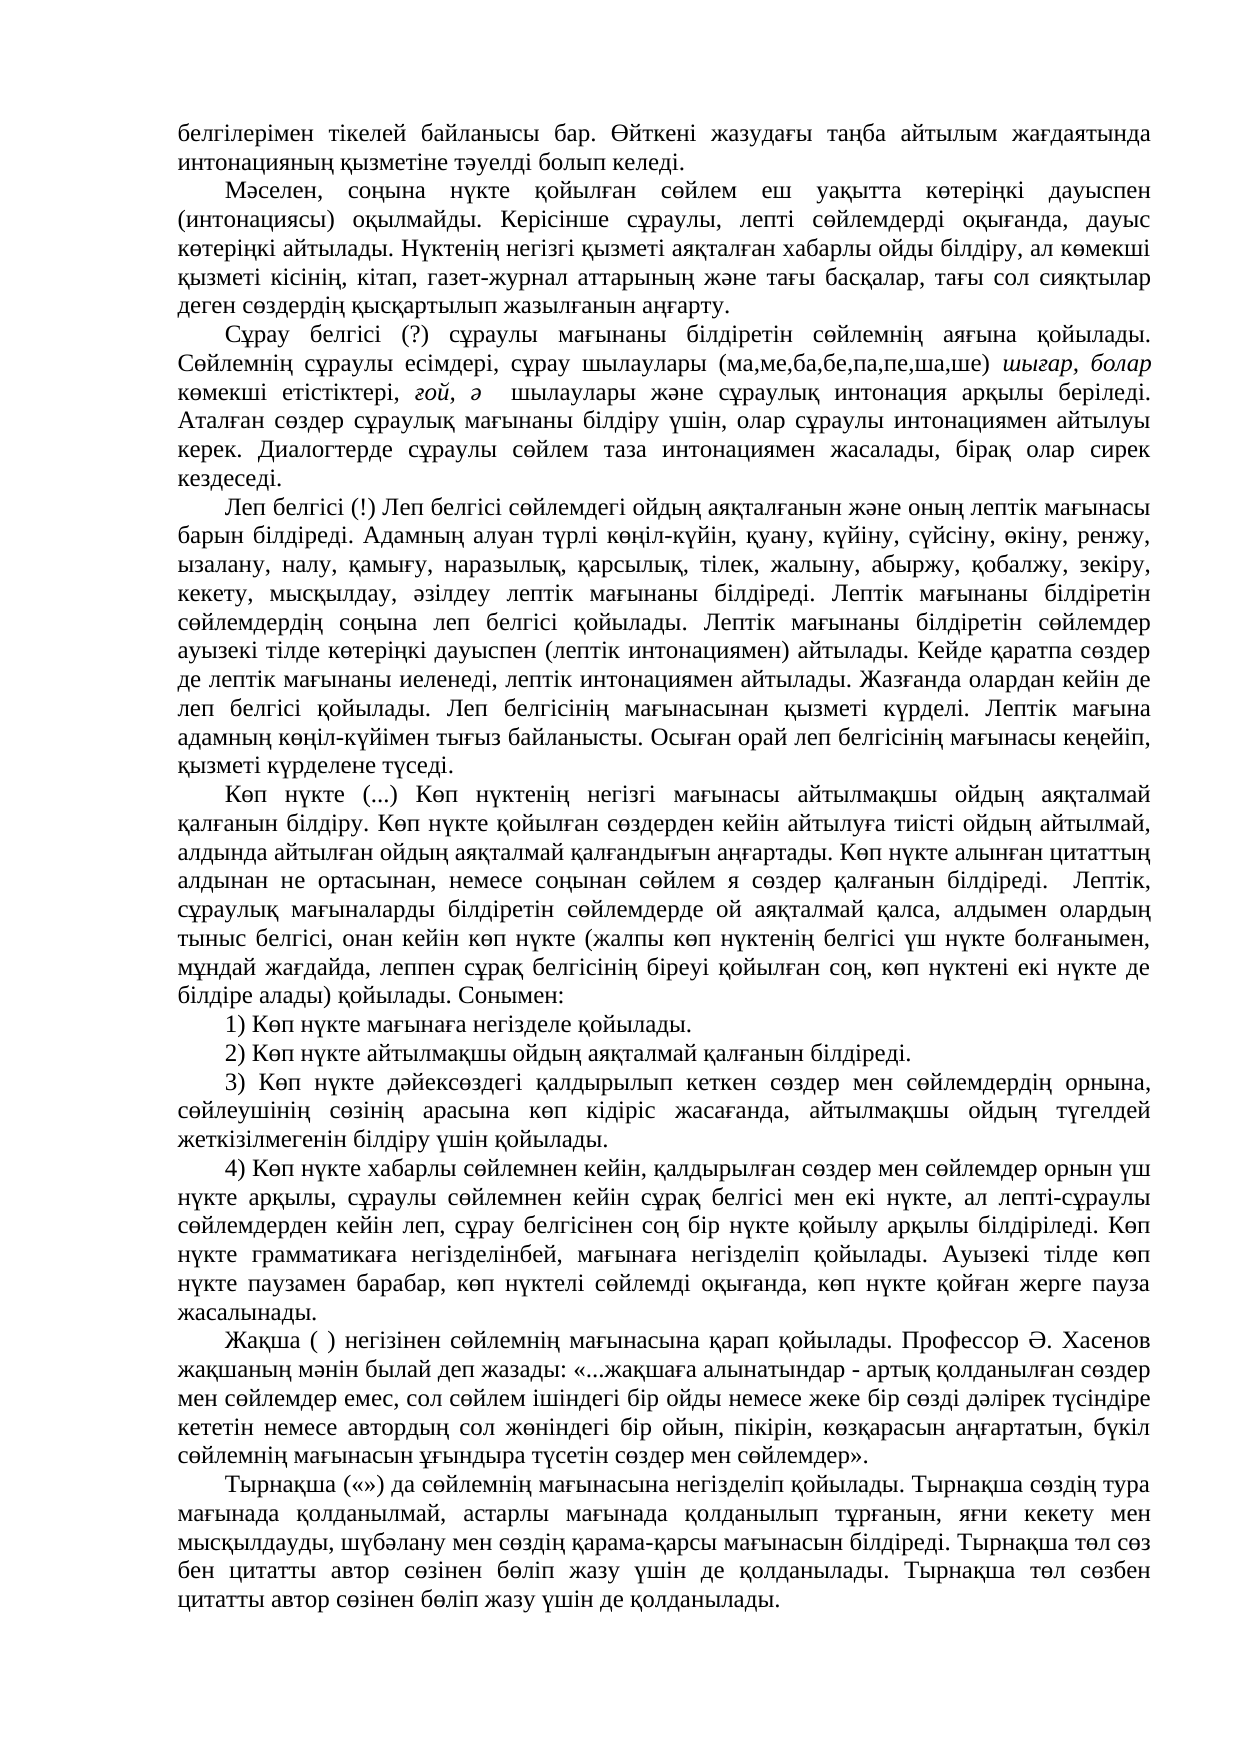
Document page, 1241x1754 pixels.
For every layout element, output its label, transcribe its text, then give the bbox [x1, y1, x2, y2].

text Тырнақша («») да сөйлемнің мағынасына негізделіп қойылады. Тырнақша сөздің тура мағынада қолданылмай, астарлы мағынада қолданылып тұрғанын, яғни кекету мен мысқылдауды, шүбәлану мен сөздің қарама-қарсы мағынасын білдіреді. Тырнақша төл сөз бен цитатты автор сөзінен бөліп жазу үшін де қолданылады. Тырнақша төл сөзбен цитатты автор сөзінен бөліп жазу үшін де қолданылады. [177, 1469, 1152, 1613]
text 1) Көп нүкте мағынаға негізделе қойылады. [177, 1009, 1152, 1038]
text 4) Көп нүкте хабарлы сөйлемнен кейін, қалдырылған сөздер мен сөйлемдер орнын үш нүкте арқылы, сұраулы сөйлемнен кейін сұрақ белгісі мен екі нүкте, ал лепті-сұраулы сөйлемдерден кейін леп, сұрау белгісінен соң бір нүкте қойылу арқылы білдіріледі. Көп нүкте грамматикаға негізделінбей, мағынаға негізделіп қойылады. Ауызекі тілде көп нүкте паузамен барабар, көп нүктелі сөйлемді оқығанда, көп нүкте қойған жерге пауза жасалынады. [177, 1153, 1152, 1326]
text Леп белгісі (!) Леп белгісі сөйлемдегі ойдың аяқталғанын және оның лептік мағынасы барын білдіреді. Адамның алуан түрлі көңіл-күйін, қуану, күйіну, сүйсіну, өкіну, ренжу, ызалану, налу, қамығу, наразылық, қарсылық, тілек, жалыну, абыржу, қобалжу, зекіру, кекету, мысқылдау, әзілдеу лептік мағынаны білдіреді. Лептік мағынаны білдіретін сөйлемдердің соңына леп белгісі қойылады. Лептік мағынаны білдіретін сөйлемдер ауызекі тілде көтеріңкі дауыспен (лептік интонациямен) айтылады. Кейде қаратпа сөздер де лептік мағынаны иеленеді, лептік интонациямен айтылады. Жазғанда олардан кейін де леп белгісі қойылады. Леп белгісінің мағынасынан қызметі күрделі. Лептік мағына адамның көңіл-күйімен тығыз байланысты. Осыған орай леп белгісінің мағынасы кеңейіп, қызметі күрделене түседі. [177, 492, 1152, 779]
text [177, 118, 1152, 176]
text Сұрау белгісі (?) сұраулы мағынаны білдіретін сөйлемнің аяғына қойылады. Сөйлемнің сұраулы есімдері, сұрау шылаулары (ма,ме,ба,бе,па,пе,ша,ше) шығар, болар көмекші етістіктері, ғой, ә шылаулары және сұраулық интонация арқылы беріледі. Аталған сөздер сұраулық мағынаны білдіру үшін, олар сұраулы интонациямен айтылуы керек. Диалогтерде сұраулы сөйлем таза интонациямен жасалады, бірақ олар сирек кездеседі. [177, 319, 1152, 492]
text 3) Көп нүкте дәйексөздегі қалдырылып кеткен сөздер мен сөйлемдердің орнына, сөйлеушінің сөзінің арасына көп кідіріс жасағанда, айтылмақшы ойдың түгелдей жеткізілмегенін білдіру үшін қойылады. [177, 1067, 1152, 1153]
text Жақша ( ) негізінен сөйлемнің мағынасына қарап қойылады. Профессор Ә. Хасенов жақшаның мәнін былай деп жазады: «...жақшаға алынатындар - артық қолданылған сөздер мен сөйлемдер емес, сол сөйлем ішіндегі бір ойды немесе жеке бір сөзді дәлірек түсіндіре кететін немесе автордың сол жөніндегі бір ойын, пікірін, көзқарасын аңғартатын, бүкіл сөйлемнің мағынасын ұғындыра түсетін сөздер мен сөйлемдер». [177, 1326, 1152, 1469]
text Көп нүкте (...) Көп нүктенің негізгі мағынасы айтылмақшы ойдың аяқталмай қалғанын білдіру. Көп нүкте қойылған сөздерден кейін айтылуға тиісті ойдың айтылмай, алдында айтылған ойдың аяқталмай қалғандығын аңғартады. Көп нүкте алынған цитаттың алдынан не ортасынан, немесе соңынан сөйлем я сөздер қалғанын білдіреді. Лептік, сұраулық мағыналарды білдіретін сөйлемдерде ой аяқталмай қалса, алдымен олардың тыныс белгісі, онан кейін көп нүкте (жалпы көп нүктенің белгісі үш нүкте болғанымен, мұндай жағдайда, леппен сұрақ белгісінің біреуі қойылған соң, көп нүктені екі нүкте де білдіре алады) қойылады. Сонымен: [177, 779, 1152, 1009]
text Мәселен, соңына нүкте қойылған сөйлем еш уақытта көтеріңкі дауыспен (интонациясы) оқылмайды. Керісінше сұраулы, лепті сөйлемдерді оқығанда, дауыс көтеріңкі айтылады. Нүктенің негізгі қызметі аяқталған хабарлы ойды білдіру, ал көмекші қызметі кісінің, кітап, газет-журнал аттарының және тағы басқалар, тағы сол сияқтылар деген сөздердің қысқартылып жазылғанын аңғарту. [177, 176, 1152, 319]
text 2) Көп нүкте айтылмақшы ойдың аяқталмай қалғанын білдіреді. [177, 1038, 1152, 1067]
